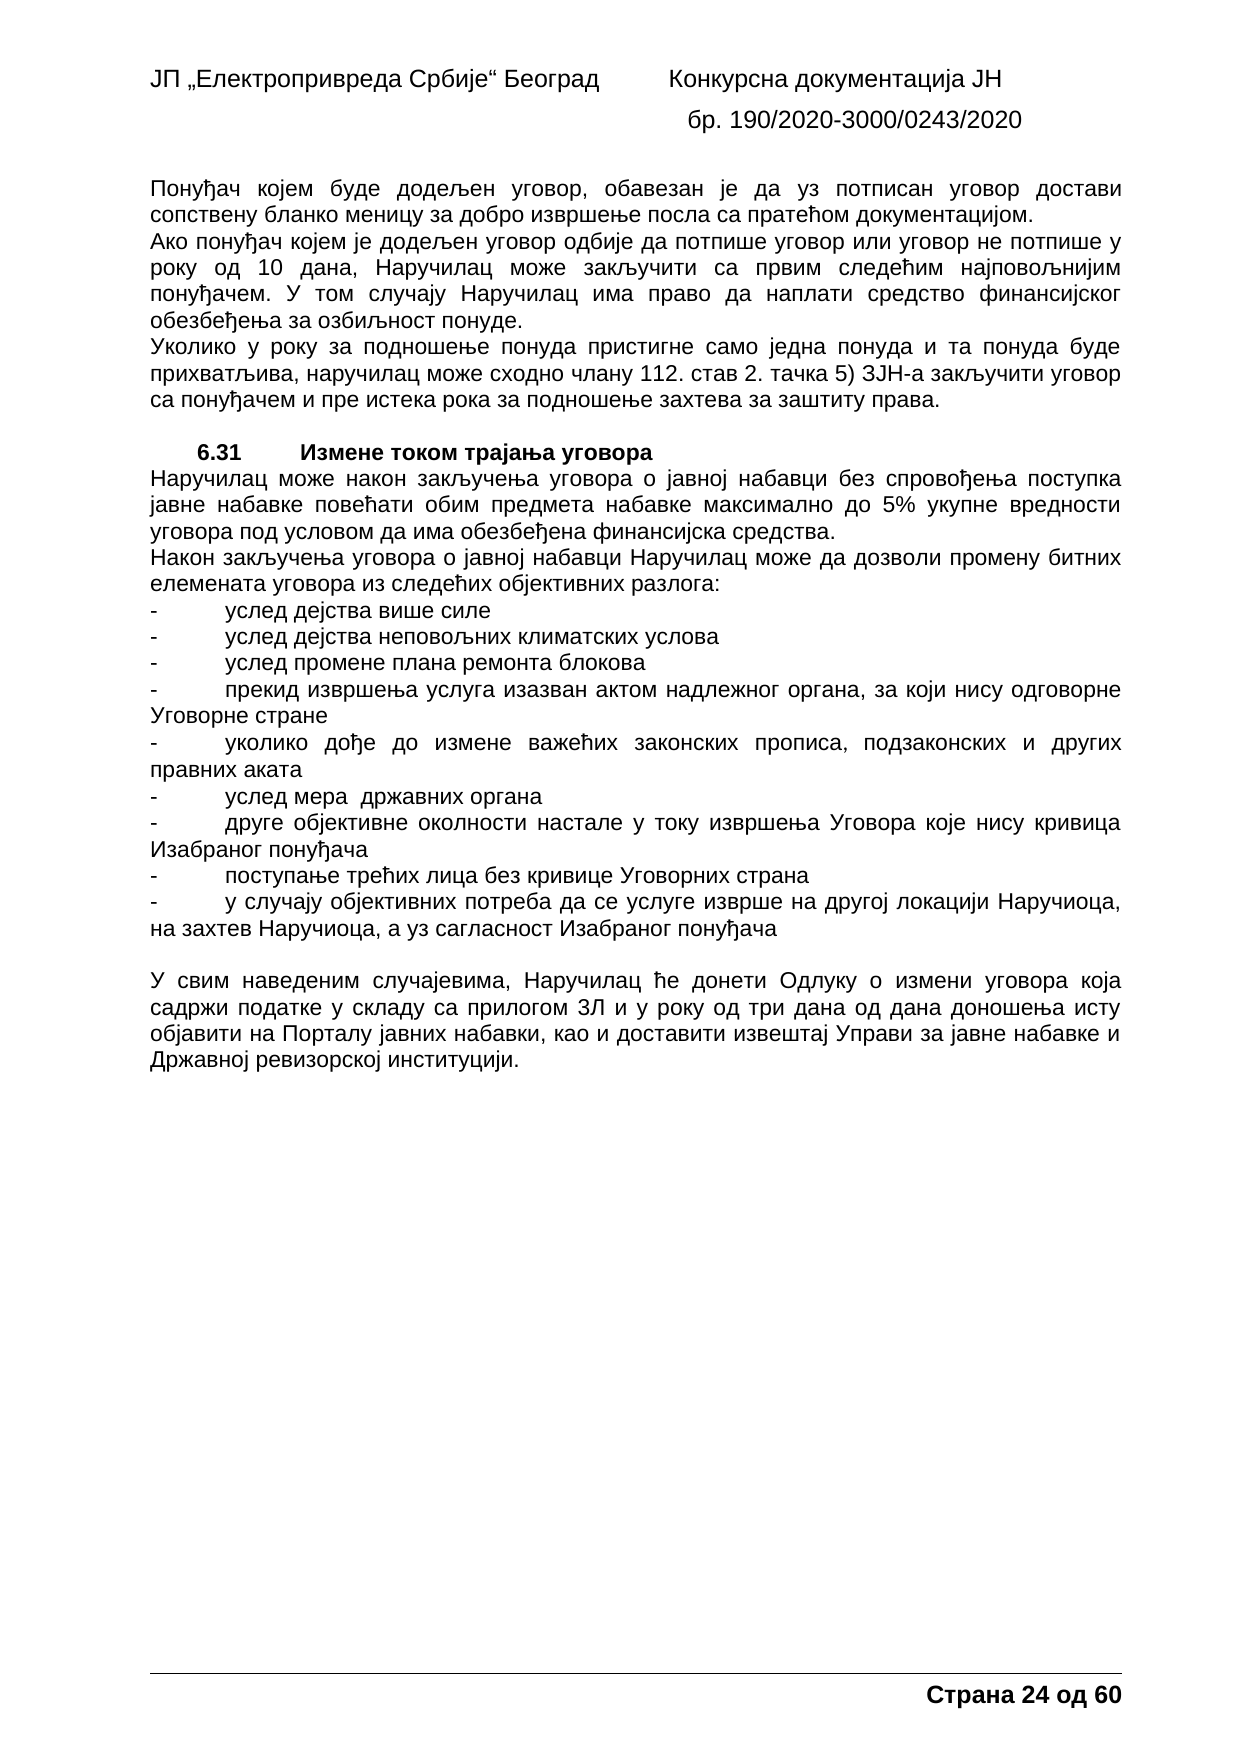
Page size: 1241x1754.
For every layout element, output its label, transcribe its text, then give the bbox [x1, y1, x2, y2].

text Уколико у року за подношење понуда пристигне само једна понуда и та понуда буде прихватљива, наручилац може сходно члану 112. став 2. тачка 5) ЗЈН-а закључити уговор са понуђачем и пре истека рока за подношење захтева за заштиту права. [150, 333, 1122, 412]
text Понуђач којем буде додељен уговор, обавезан је да уз потписан уговор достави сопствену бланко меницу за добро извршење посла са пратећом документацијом. [150, 175, 1122, 228]
text - друге објективне околности настале у току извршења Уговора које нису кривица Изабраног понуђача [150, 809, 1122, 862]
text - услед дејства више силе [150, 597, 1122, 623]
text Након закључења уговора о јавној набавци Наручилац може да дозволи промену битних елемената уговора из следећих објективних разлога: [150, 544, 1122, 597]
text - у случају објективних потреба да се услуге изврше на другој локацији Наручиоца, на захтев Наручиоца, а уз сагласност Изабраног понуђача [150, 888, 1122, 941]
text - прекид извршења услуга изазван актом надлежног органа, за који нису одговорне Уговорне стране [150, 676, 1122, 728]
text - поступање трећих лица без кривице Уговорних страна [150, 862, 1122, 888]
text - услед мера државних органа [150, 783, 1122, 809]
text - услед дејства неповољних климатских услова [150, 623, 1122, 649]
list Измене током трајања уговора [197, 438, 1122, 465]
text Наручилац може након закључења уговора о јавној набавци без спровођења поступка јавне набавке повећати обим предмета набавке максимално до 5% укупне вредности уговора под условом да има обезбеђена финансијска средства. [150, 465, 1122, 544]
text У свим наведеним случајевима, Наручилац ће донети Одлуку о измени уговора која садржи податке у складу са прилогом 3Л и у року од три дана од дана доношења исту објавити на Порталу јавних набавки, као и доставити извештај Управи за јавне набавке и Државној ревизорској институцији. [150, 967, 1122, 1073]
text - услед промене плана ремонта блокова [150, 649, 1122, 676]
text - уколико дође до измене важећих законских прописа, подзаконских и других правних аката [150, 728, 1122, 783]
text Ако понуђач којем је додељен уговор одбије да потпише уговор или уговор не потпише у року од 10 дана, Наручилац може закључити са првим следећим најповољнијим понуђачем. У том случају Наручилац има право да наплати средство финансијског обезбеђења за озбиљност понуде. [150, 228, 1122, 333]
